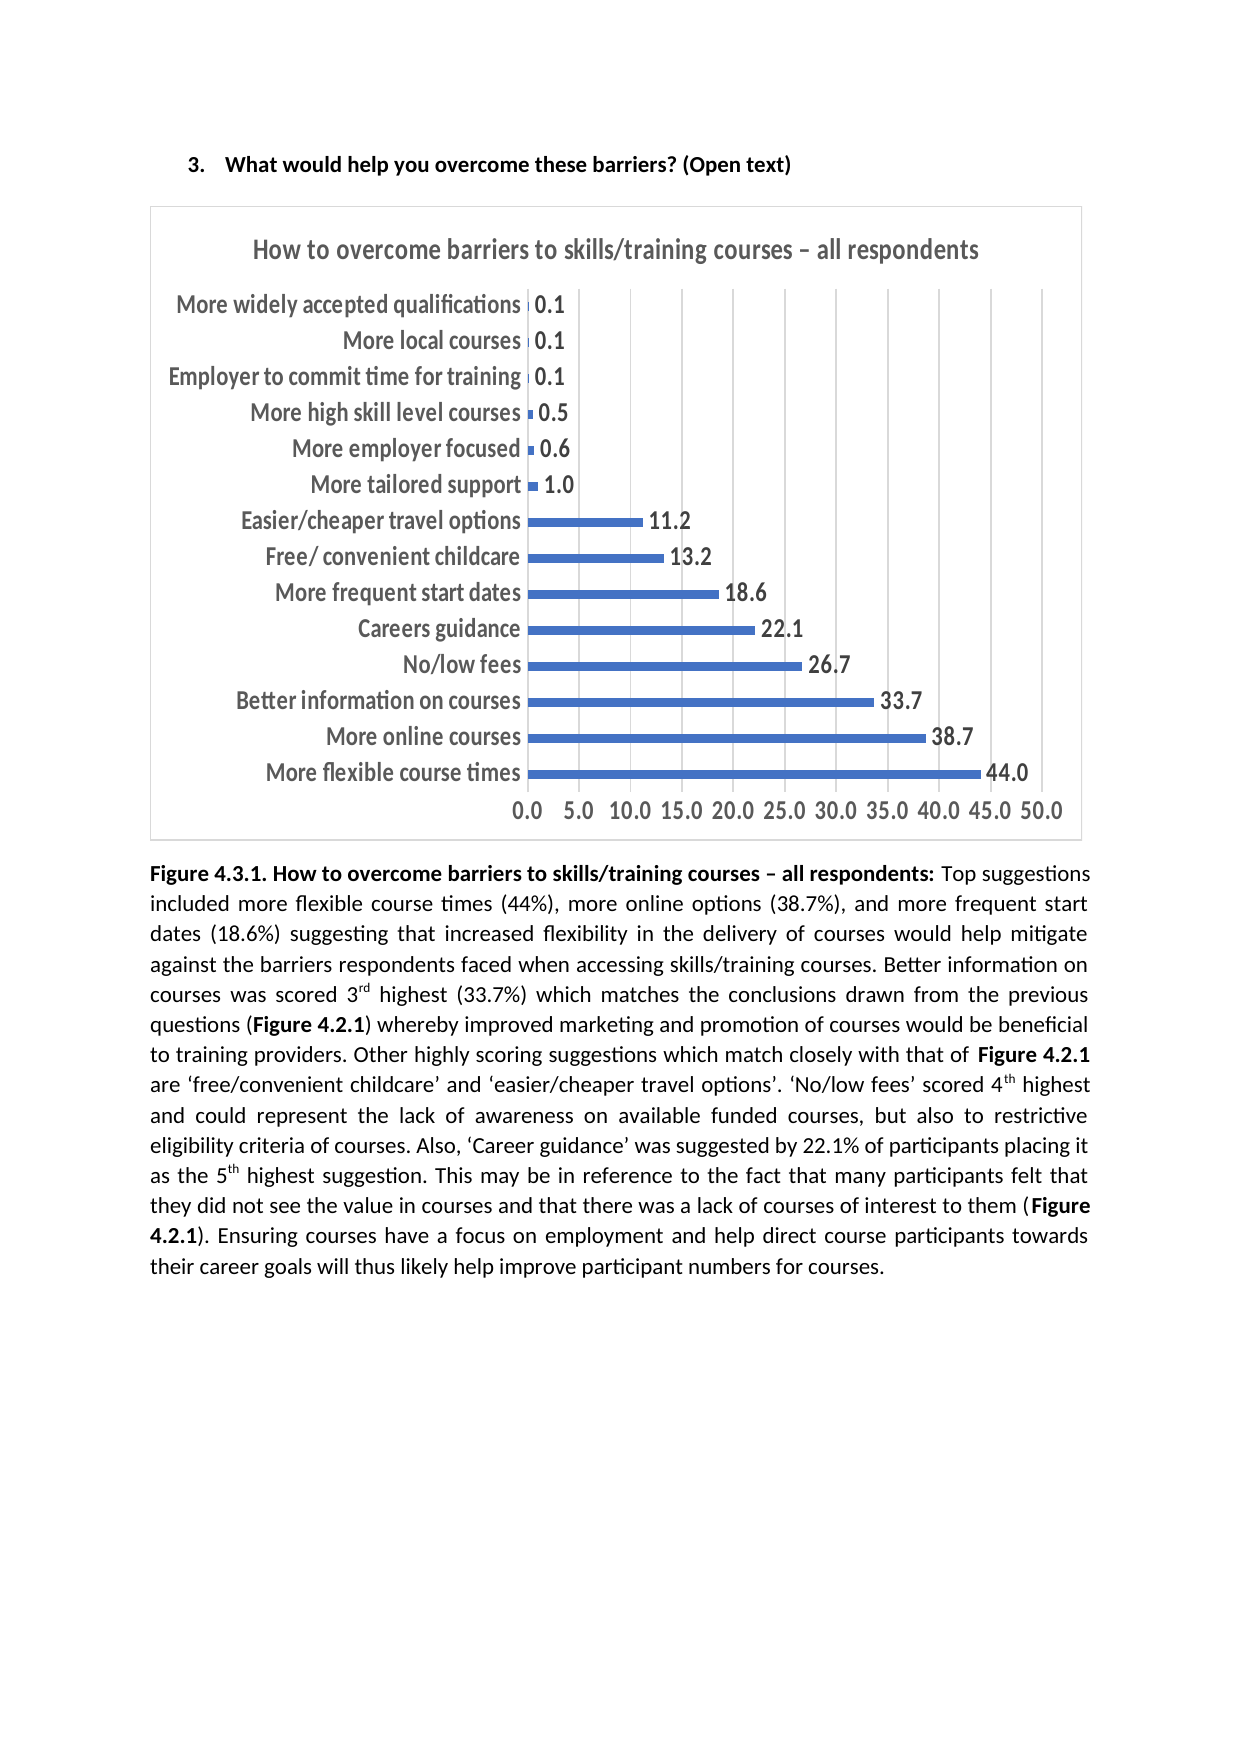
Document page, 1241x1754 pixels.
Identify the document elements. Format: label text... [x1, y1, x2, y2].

text Figure 4.3.1. How to overcome barriers to skills/training courses – all respondents: Top suggestions included more flexible course times (44%), more online options (38.7%), and more frequent start dates (18.6%) suggesting that increased flexibility in the delivery of courses would help mitigate against the barriers respondents faced when accessing skills/training courses. Better information on courses was scored 3rd highest (33.7%) which matches the conclusions drawn from the previous questions (Figure 4.2.1) whereby improved marketing and promotion of courses would be beneficial to training providers. Other highly scoring suggestions which match closely with that of Figure 4.2.1 are ‘free/convenient childcare’ and ‘easier/cheaper travel options’. ‘No/low fees’ scored 4th highest and could represent the lack of awareness on available funded courses, but also to restrictive eligibility criteria of courses. Also, ‘Career guidance’ was suggested by 22.1% of participants placing it as the 5th highest suggestion. This may be in reference to the fact that many participants felt that they did not see the value in courses and that there was a lack of courses of interest to them (Figure 4.2.1). Ensuring courses have a focus on employment and help direct course participants towards their career goals will thus likely help improve participant numbers for courses. [150, 859, 1090, 1280]
list What would help you overcome these barriers? (Open text) [187, 150, 1090, 178]
